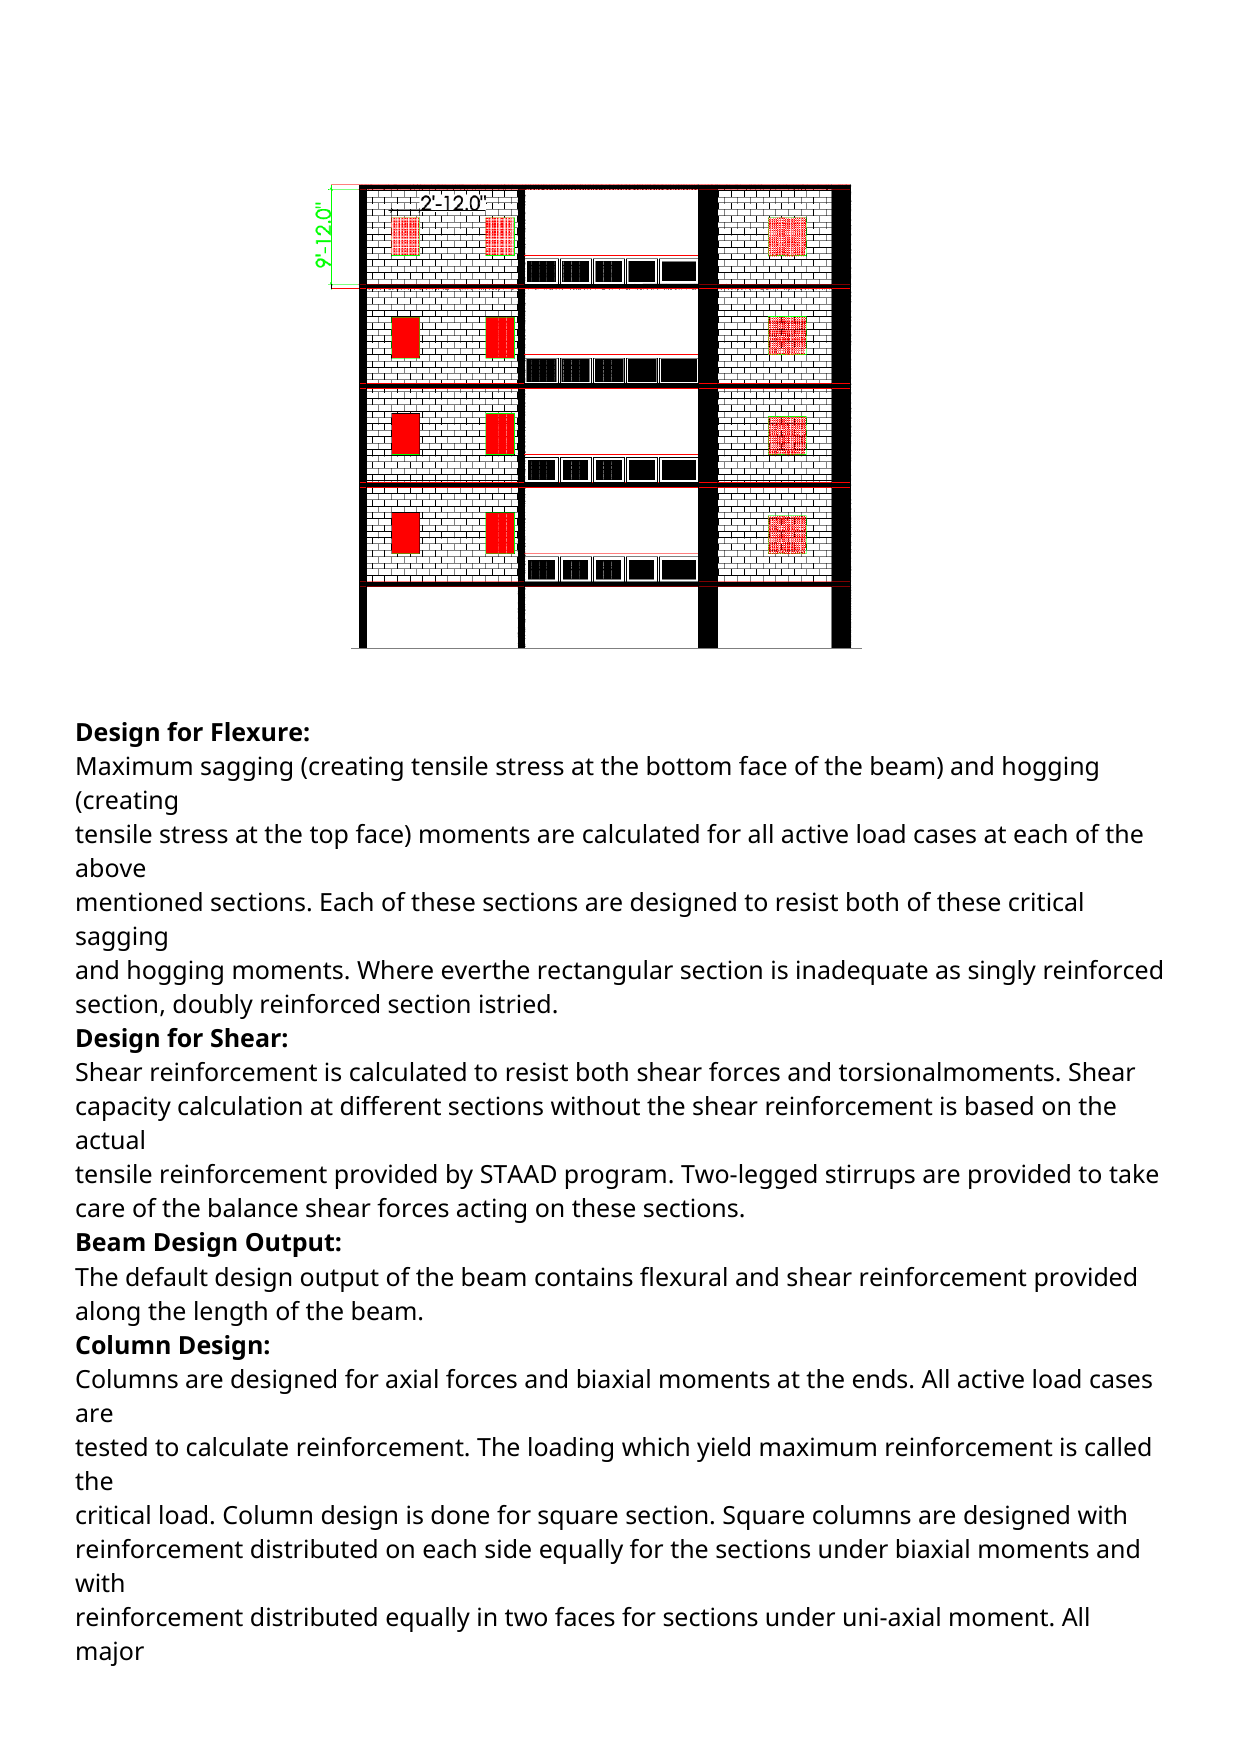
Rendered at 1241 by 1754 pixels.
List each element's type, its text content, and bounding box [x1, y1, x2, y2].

text tested to calculate reinforcement. The loading which yield maximum reinforcement is called the [75, 1429, 1165, 1498]
text critical load. Column design is done for square section. Square columns are designed with [75, 1498, 1165, 1532]
text Design for Shear: [75, 1021, 1165, 1055]
text The default design output of the beam contains flexural and shear reinforcement provided [75, 1259, 1165, 1293]
text reinforcement distributed on each side equally for the sections under biaxial moments and with [75, 1532, 1165, 1600]
text Design for Flexure: [75, 714, 1165, 748]
text section, doubly reinforced section istried. [75, 987, 1165, 1021]
text Shear reinforcement is calculated to resist both shear forces and torsionalmoments. Shear [75, 1055, 1165, 1089]
text Column Design: [75, 1327, 1165, 1361]
text Columns are designed for axial forces and biaxial moments at the ends. All active load cases are [75, 1361, 1165, 1429]
text capacity calculation at different sections without the shear reinforcement is based on the actual [75, 1089, 1165, 1157]
text reinforcement distributed equally in two faces for sections under uni-axial moment. All major [75, 1600, 1165, 1668]
text tensile reinforcement provided by STAAD program. Two-legged stirrups are provided to take [75, 1157, 1165, 1191]
text tensile stress at the top face) moments are calculated for all active load cases at each of the above [75, 816, 1165, 884]
picture [208, 75, 1033, 715]
text mentioned sections. Each of these sections are designed to resist both of these critical sagging [75, 884, 1165, 953]
text Beam Design Output: [75, 1225, 1165, 1259]
text and hogging moments. Where everthe rectangular section is inadequate as singly reinforced [75, 953, 1165, 987]
text Maximum sagging (creating tensile stress at the bottom face of the beam) and hogging (creating [75, 748, 1165, 816]
text care of the balance shear forces acting on these sections. [75, 1191, 1165, 1225]
text along the length of the beam. [75, 1293, 1165, 1327]
